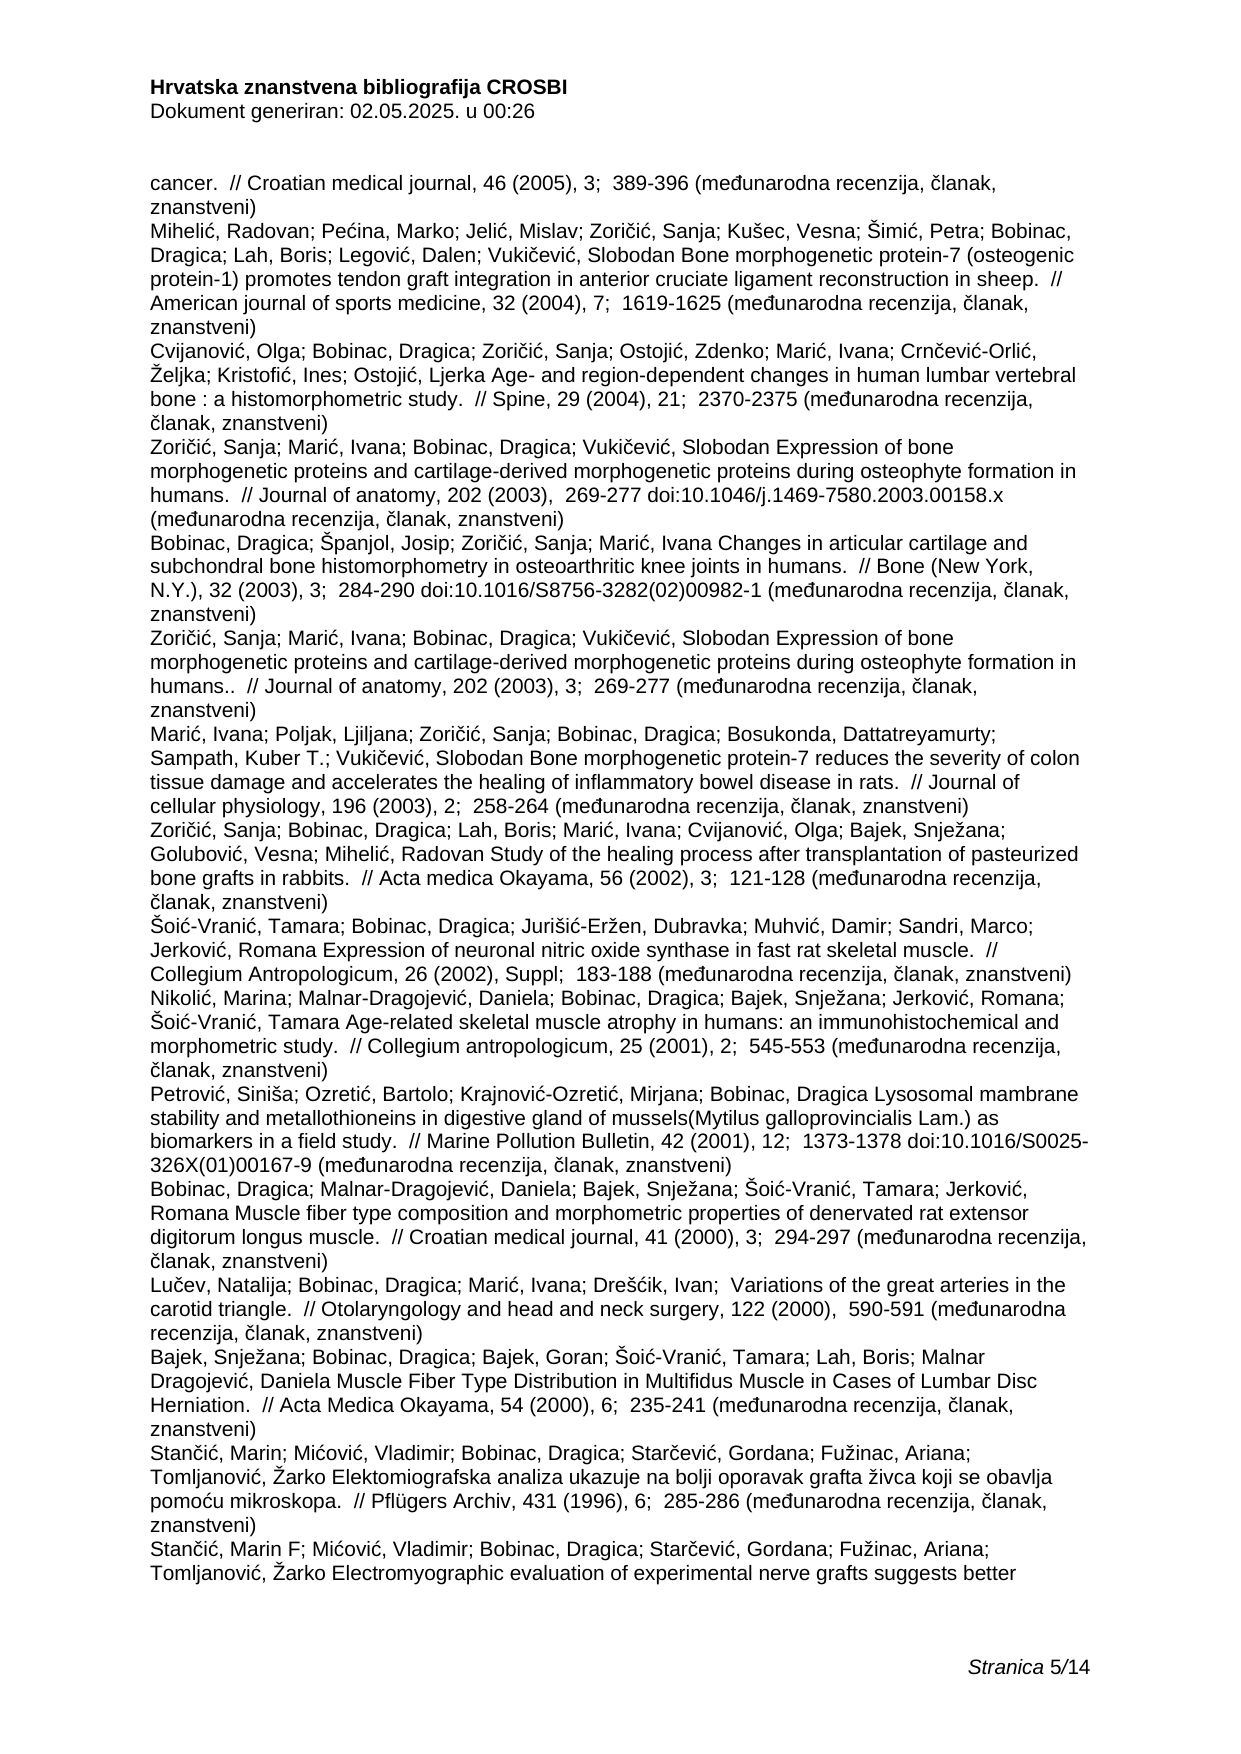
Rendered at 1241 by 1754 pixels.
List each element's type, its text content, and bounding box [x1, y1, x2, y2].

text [150, 1537, 1090, 1584]
text Bobinac, Dragica; Španjol, Josip; Zoričić, Sanja; Marić, Ivana [150, 530, 1090, 626]
text Zoričić, Sanja; Marić, Ivana; Bobinac, Dragica; Vukičević, Slobodan [150, 626, 1090, 722]
text Mihelić, Radovan; Pećina, Marko; Jelić, Mislav; Zoričić, Sanja; Kušec, Vesna; Šimić, Petra; Bobinac, Dragica; Lah, Boris; Legović, Dalen; Vukičević, Slobodan [150, 219, 1090, 339]
text Lučev, Natalija; Bobinac, Dragica; Marić, Ivana; Drešćik, Ivan; [150, 1273, 1090, 1345]
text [150, 171, 1090, 219]
text Zoričić, Sanja; Bobinac, Dragica; Lah, Boris; Marić, Ivana; Cvijanović, Olga; Bajek, Snježana; Golubović, Vesna; Mihelić, Radovan [150, 818, 1090, 914]
text Šoić-Vranić, Tamara; Bobinac, Dragica; Jurišić-Eržen, Dubravka; Muhvić, Damir; Sandri, Marco; Jerković, Romana [150, 914, 1090, 986]
text Marić, Ivana; Poljak, Ljiljana; Zoričić, Sanja; Bobinac, Dragica; Bosukonda, Dattatreyamurty; Sampath, Kuber T.; Vukičević, Slobodan [150, 722, 1090, 818]
text Bobinac, Dragica; Malnar-Dragojević, Daniela; Bajek, Snježana; Šoić-Vranić, Tamara; Jerković, Romana [150, 1177, 1090, 1273]
text Bajek, Snježana; Bobinac, Dragica; Bajek, Goran; Šoić-Vranić, Tamara; Lah, Boris; Malnar Dragojević, Daniela [150, 1345, 1090, 1441]
text Cvijanović, Olga; Bobinac, Dragica; Zoričić, Sanja; Ostojić, Zdenko; Marić, Ivana; Crnčević-Orlić, Željka; Kristofić, Ines; Ostojić, Ljerka [150, 339, 1090, 434]
text Zoričić, Sanja; Marić, Ivana; Bobinac, Dragica; Vukičević, Slobodan [150, 434, 1090, 530]
text Petrović, Siniša; Ozretić, Bartolo; Krajnović-Ozretić, Mirjana; Bobinac, Dragica [150, 1081, 1090, 1177]
text Stančić, Marin; Mićović, Vladimir; Bobinac, Dragica; Starčević, Gordana; Fužinac, Ariana; Tomljanović, Žarko [150, 1441, 1090, 1537]
text Nikolić, Marina; Malnar-Dragojević, Daniela; Bobinac, Dragica; Bajek, Snježana; Jerković, Romana; Šoić-Vranić, Tamara [150, 986, 1090, 1081]
